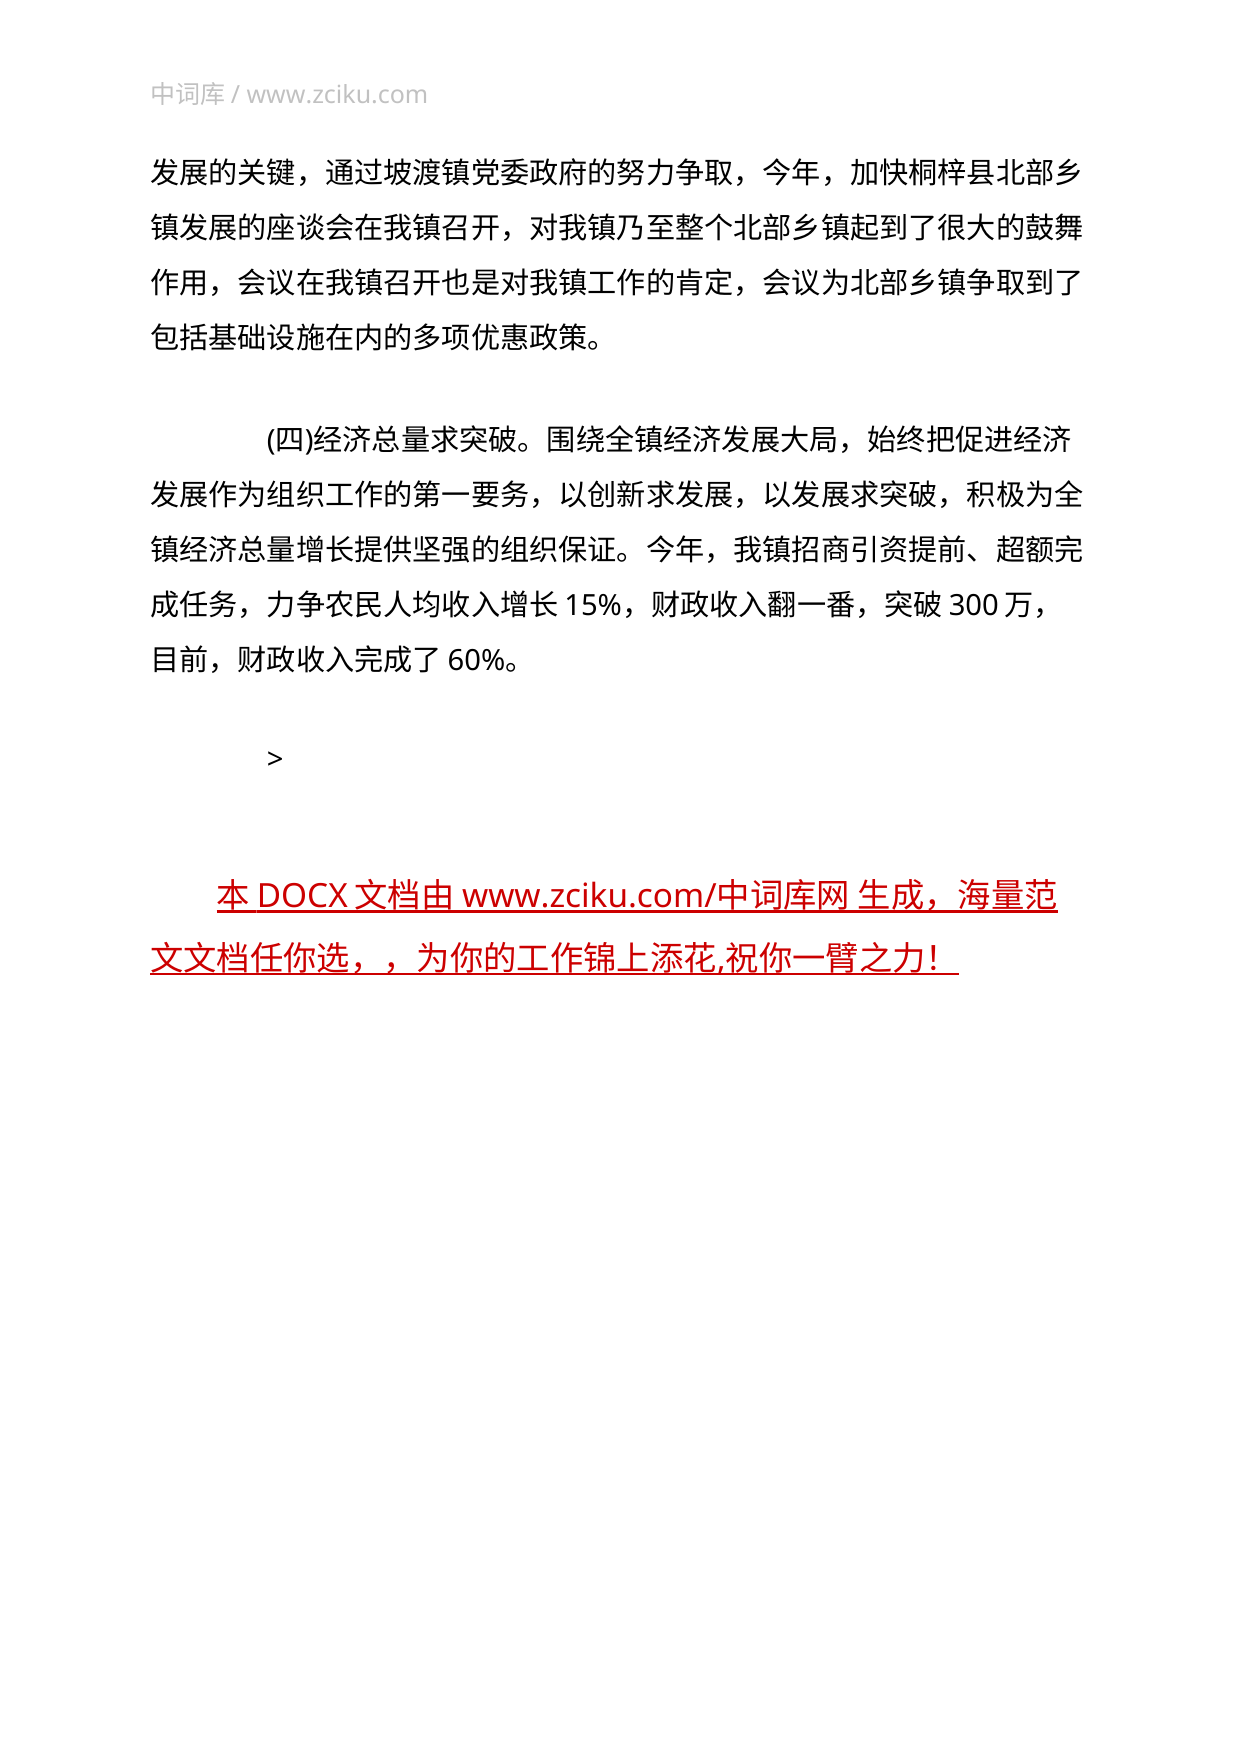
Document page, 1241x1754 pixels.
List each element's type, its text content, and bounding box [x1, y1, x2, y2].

text > [150, 738, 1090, 778]
text (四)经济总量求突破。围绕全镇经济发展大局，始终把促进经济发展作为组织工作的第一要务，以创新求发展，以发展求突破，积极为全镇经济总量增长提供坚强的组织保证。今年，我镇招商引资提前、超额完成任务，力争农民人均收入增长15%，财政收入翻一番，突破300万，目前，财政收入完成了60%。 [150, 416, 1090, 679]
text 本DOCX文档由 www.zciku.com/中词库网 生成，海量范文文档任你选，，为你的工作锦上添花,祝你一臂之力！ [150, 869, 1090, 980]
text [150, 150, 1090, 357]
